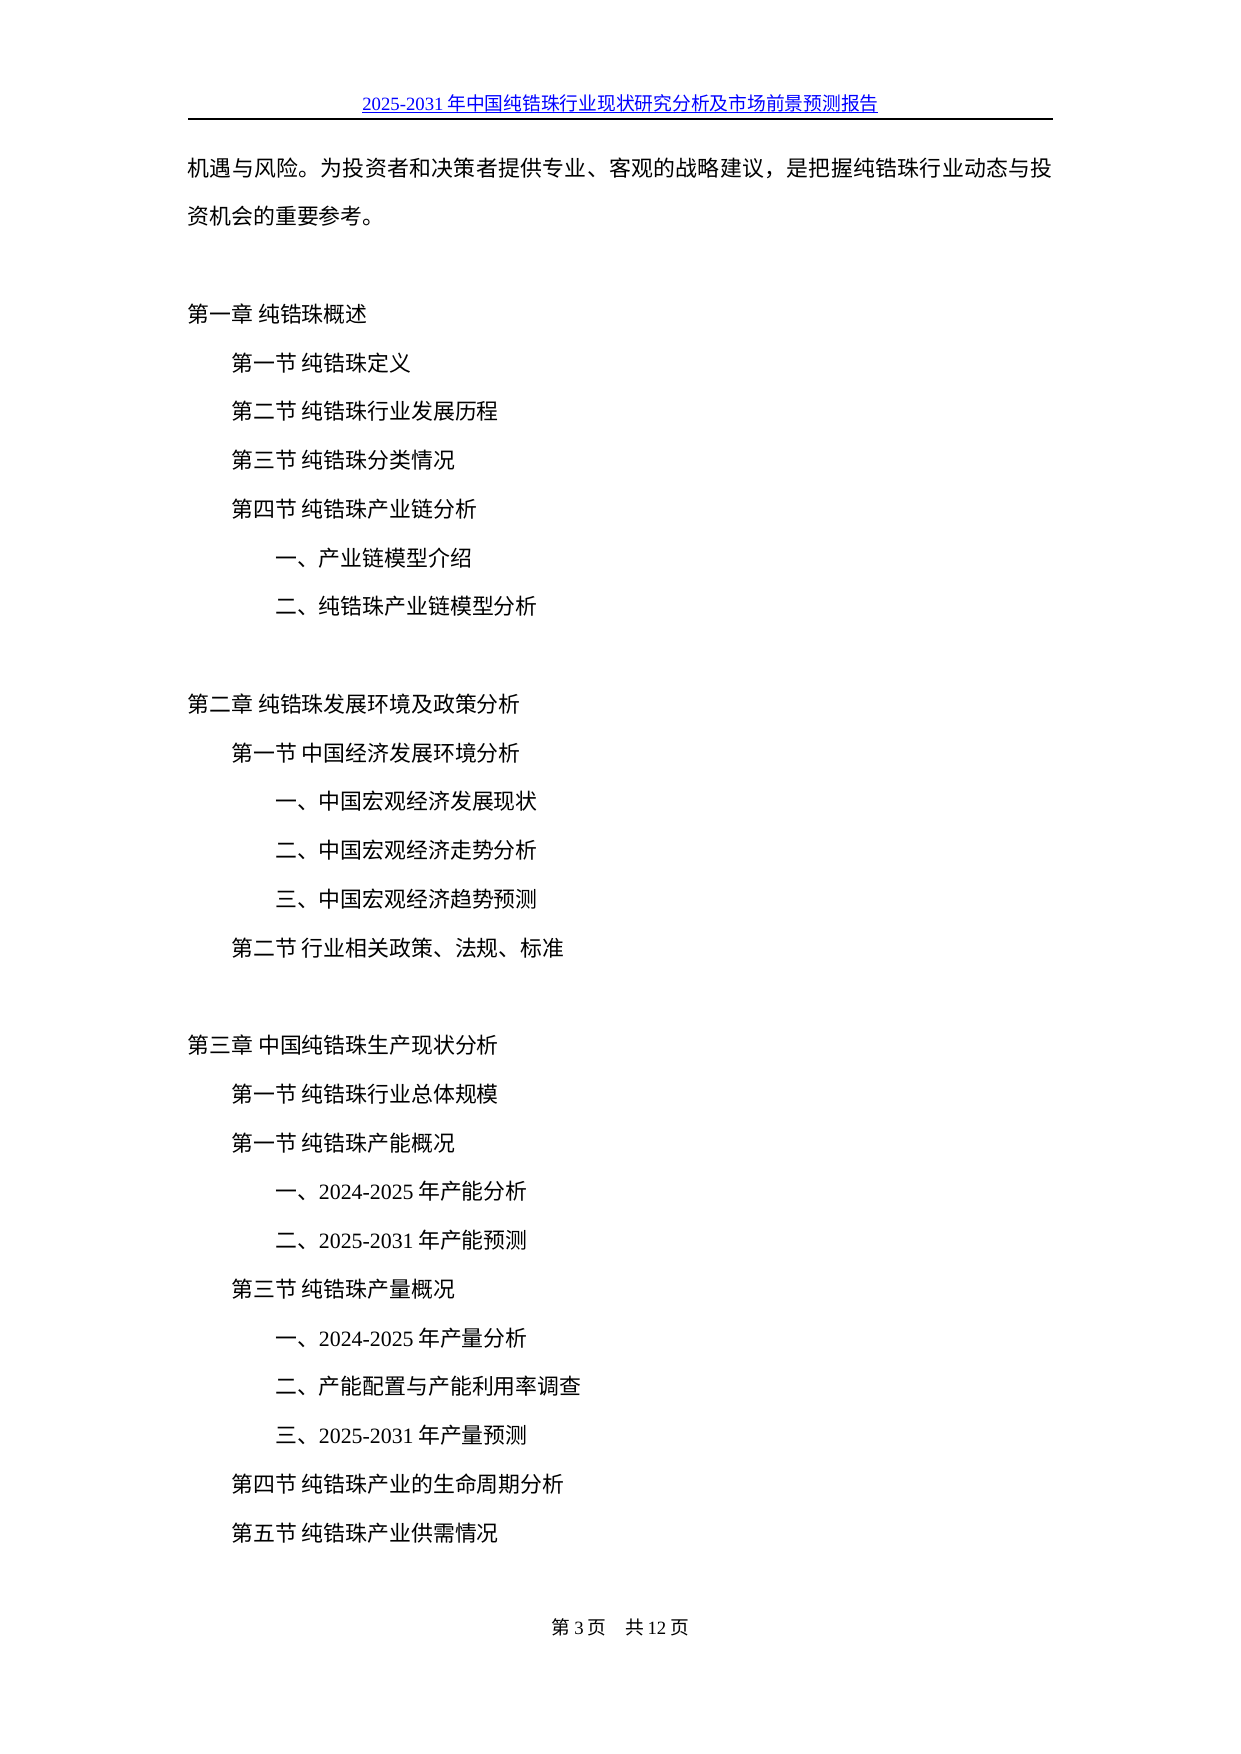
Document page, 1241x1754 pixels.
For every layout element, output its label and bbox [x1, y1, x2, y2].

text [187, 150, 1053, 1548]
